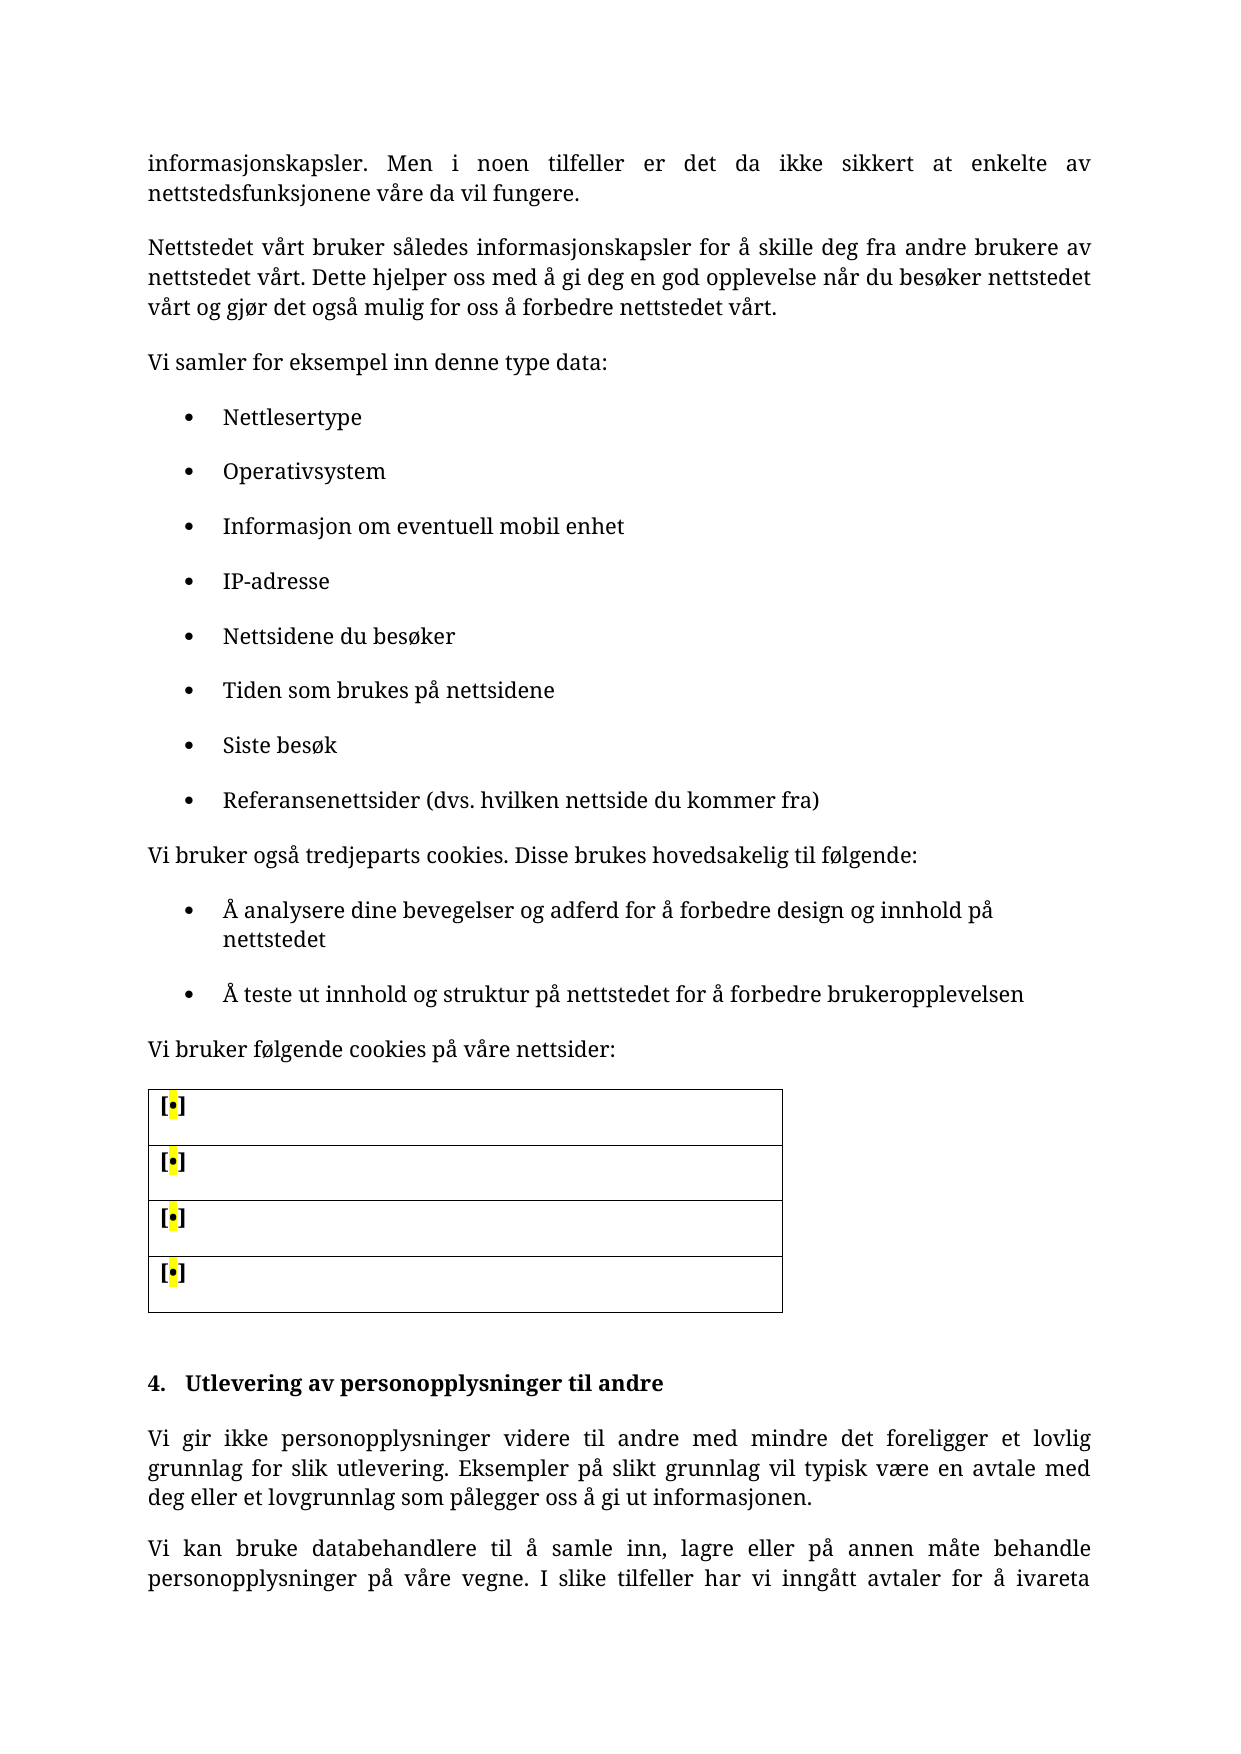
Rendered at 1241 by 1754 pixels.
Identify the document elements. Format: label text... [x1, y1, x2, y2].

list Utlevering av personopplysninger til andre [148, 1368, 1092, 1398]
table_cell [•] [149, 1201, 782, 1256]
text Vi gir ikke personopplysninger videre til andre med mindre det foreligger et lovlig grunnlag for slik utlevering. Eksempler på slikt grunnlag vil typisk være en avtale med deg eller et lovgrunnlag som pålegger oss å gi ut informasjonen. [148, 1423, 1092, 1512]
list Nettsidene du besøker [185, 621, 1092, 650]
text Vi bruker følgende cookies på våre nettsider: [148, 1034, 1092, 1064]
text Vi bruker også tredjeparts cookies. Disse brukes hovedsakelig til følgende: [148, 840, 1092, 869]
list Referansenettsider (dvs. hvilken nettside du kommer fra) [185, 785, 1092, 815]
text Nettstedet vårt bruker således informasjonskapsler for å skille deg fra andre brukere av nettstedet vårt. Dette hjelper oss med å gi deg en god opplevelse når du besøker nettstedet vårt og gjør det også mulig for oss å forbedre nettstedet vårt. [148, 232, 1092, 322]
list Å analysere dine bevegelser og adferd for å forbedre design og innhold på nettstedet [185, 894, 1092, 954]
list IP-adresse [185, 566, 1092, 596]
list Informasjon om eventuell mobil enhet [185, 511, 1092, 541]
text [148, 1533, 1092, 1592]
table_header [•] [149, 1090, 782, 1144]
list Operativsystem [185, 456, 1092, 486]
text Vi samler for eksempel inn denne type data: [148, 347, 1092, 376]
table_cell [•] [149, 1146, 782, 1200]
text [148, 148, 1092, 207]
list Nettlesertype [185, 401, 1092, 431]
list Tiden som brukes på nettsidene [185, 675, 1092, 705]
table_cell [•] [149, 1257, 782, 1312]
list Å teste ut innhold og struktur på nettstedet for å forbedre brukeropplevelsen [185, 979, 1092, 1009]
list Siste besøk [185, 730, 1092, 760]
